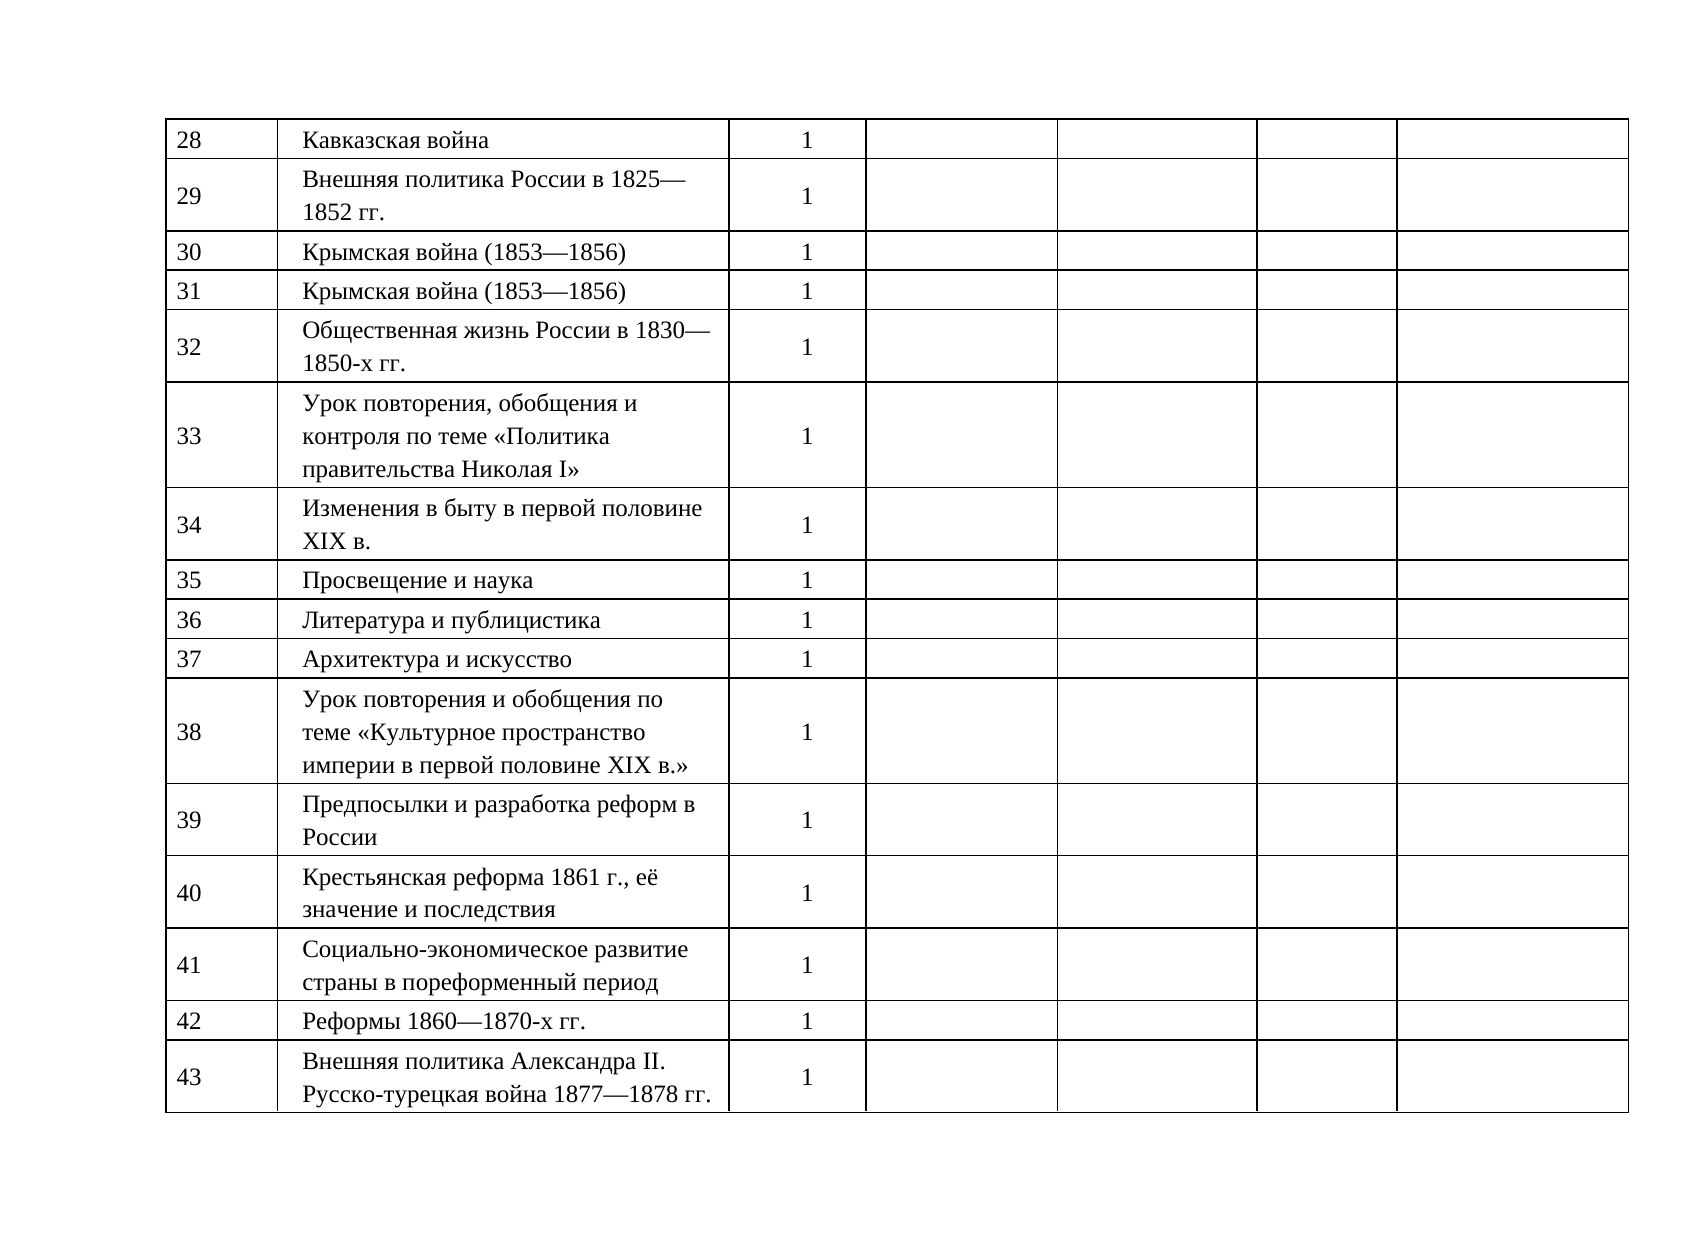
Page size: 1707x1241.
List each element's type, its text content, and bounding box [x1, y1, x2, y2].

table_cell [1398, 856, 1628, 927]
table_cell [867, 639, 1057, 677]
table_cell 1 [730, 929, 865, 999]
table_cell [1398, 679, 1628, 782]
table_cell Крымская война (1853—1856) [278, 271, 728, 309]
table_cell [1258, 383, 1396, 486]
table_cell 1 [730, 679, 865, 782]
table_cell [867, 310, 1057, 381]
table_cell [867, 232, 1057, 269]
table_cell Кавказская война [278, 120, 728, 157]
table_cell [1398, 159, 1628, 230]
table_cell [1058, 929, 1256, 999]
table_cell 39 [167, 784, 277, 855]
table_cell [867, 488, 1057, 559]
table_cell [1058, 383, 1256, 486]
table_cell [1398, 232, 1628, 269]
table_cell 1 [730, 639, 865, 677]
table_cell [867, 120, 1057, 157]
table_cell [1258, 120, 1396, 157]
table_cell [1058, 159, 1256, 230]
table_cell 1 [730, 488, 865, 559]
table_cell [867, 600, 1057, 638]
table_cell 1 [730, 383, 865, 486]
table_cell 33 [167, 383, 277, 486]
table_cell 1 [730, 856, 865, 927]
table_cell [1058, 1001, 1256, 1039]
table_cell [1258, 561, 1396, 598]
table_cell Крестьянская реформа 1861 г., её значение и последствия [278, 856, 728, 927]
table_cell Внешняя политика Александра II. Русско-турецкая война 1877—1878 гг. [278, 1041, 728, 1111]
table_cell [867, 383, 1057, 486]
table_cell [1258, 679, 1396, 782]
table_cell 43 [167, 1041, 277, 1111]
table_cell 42 [167, 1001, 277, 1039]
table_cell [1258, 784, 1396, 855]
table_cell 40 [167, 856, 277, 927]
table_cell 37 [167, 639, 277, 677]
table_cell [1258, 639, 1396, 677]
table_cell Изменения в быту в первой половине XIX в. [278, 488, 728, 559]
table_cell [1398, 488, 1628, 559]
table_cell 36 [167, 600, 277, 638]
table_cell Архитектура и искусство [278, 639, 728, 677]
table_cell 1 [730, 271, 865, 309]
table_cell [867, 856, 1057, 927]
table_cell Общественная жизнь России в 1830—1850-х гг. [278, 310, 728, 381]
table_cell [1398, 639, 1628, 677]
table_cell [867, 1001, 1057, 1039]
table_cell [1398, 383, 1628, 486]
table_cell [1058, 784, 1256, 855]
table_cell [1398, 600, 1628, 638]
table_cell 35 [167, 561, 277, 598]
table_cell [1398, 561, 1628, 598]
table_cell 41 [167, 929, 277, 999]
table_cell [1058, 600, 1256, 638]
table_cell 1 [730, 120, 865, 157]
table_cell 1 [730, 784, 865, 855]
table_cell [1398, 784, 1628, 855]
table_cell 32 [167, 310, 277, 381]
table_cell [1058, 120, 1256, 157]
table_cell Крымская война (1853—1856) [278, 232, 728, 269]
table_cell [1398, 120, 1628, 157]
table_cell Урок повторения и обобщения по теме «Культурное пространство империи в первой половине XIX в.» [278, 679, 728, 782]
table_cell [1258, 310, 1396, 381]
table_cell [1058, 488, 1256, 559]
table_cell [1258, 1001, 1396, 1039]
table_cell [867, 271, 1057, 309]
table_cell [1058, 232, 1256, 269]
table_cell [867, 929, 1057, 999]
table_cell 1 [730, 232, 865, 269]
table_cell [1258, 488, 1396, 559]
table_cell [1258, 1041, 1396, 1111]
table_cell 34 [167, 488, 277, 559]
table_cell 38 [167, 679, 277, 782]
table_cell 1 [730, 310, 865, 381]
table_cell 1 [730, 159, 865, 230]
table_cell [1258, 929, 1396, 999]
table_cell [867, 561, 1057, 598]
table_cell [1258, 600, 1396, 638]
table_cell 29 [167, 159, 277, 230]
table_cell [1058, 310, 1256, 381]
table_cell [1258, 159, 1396, 230]
table_cell [1398, 1041, 1628, 1111]
table_cell Социально-экономическое развитие страны в пореформенный период [278, 929, 728, 999]
table_cell [867, 159, 1057, 230]
table_cell 1 [730, 561, 865, 598]
table_cell [1058, 679, 1256, 782]
table_cell [1258, 232, 1396, 269]
table_cell [1258, 856, 1396, 927]
table_cell [867, 784, 1057, 855]
table_cell Урок повторения, обобщения и контроля по теме «Политика правительства Николая I» [278, 383, 728, 486]
table_cell [867, 1041, 1057, 1111]
table_cell 28 [167, 120, 277, 157]
table_cell 1 [730, 1001, 865, 1039]
table_cell Литература и публицистика [278, 600, 728, 638]
table_cell [1398, 271, 1628, 309]
table_cell Внешняя политика России в 1825—1852 гг. [278, 159, 728, 230]
table_cell Реформы 1860—1870-х гг. [278, 1001, 728, 1039]
table_cell [1398, 1001, 1628, 1039]
table_cell [1398, 310, 1628, 381]
table_cell [1058, 271, 1256, 309]
table_cell 31 [167, 271, 277, 309]
table_cell [1258, 271, 1396, 309]
table_cell [1058, 856, 1256, 927]
table_cell [867, 679, 1057, 782]
table_cell [1058, 1041, 1256, 1111]
table_cell 1 [730, 1041, 865, 1111]
table_cell 1 [730, 600, 865, 638]
table_cell [1398, 929, 1628, 999]
table_cell Предпосылки и разработка реформ в России [278, 784, 728, 855]
table_cell Просвещение и наука [278, 561, 728, 598]
table_cell [1058, 639, 1256, 677]
table_cell [1058, 561, 1256, 598]
table_cell 30 [167, 232, 277, 269]
